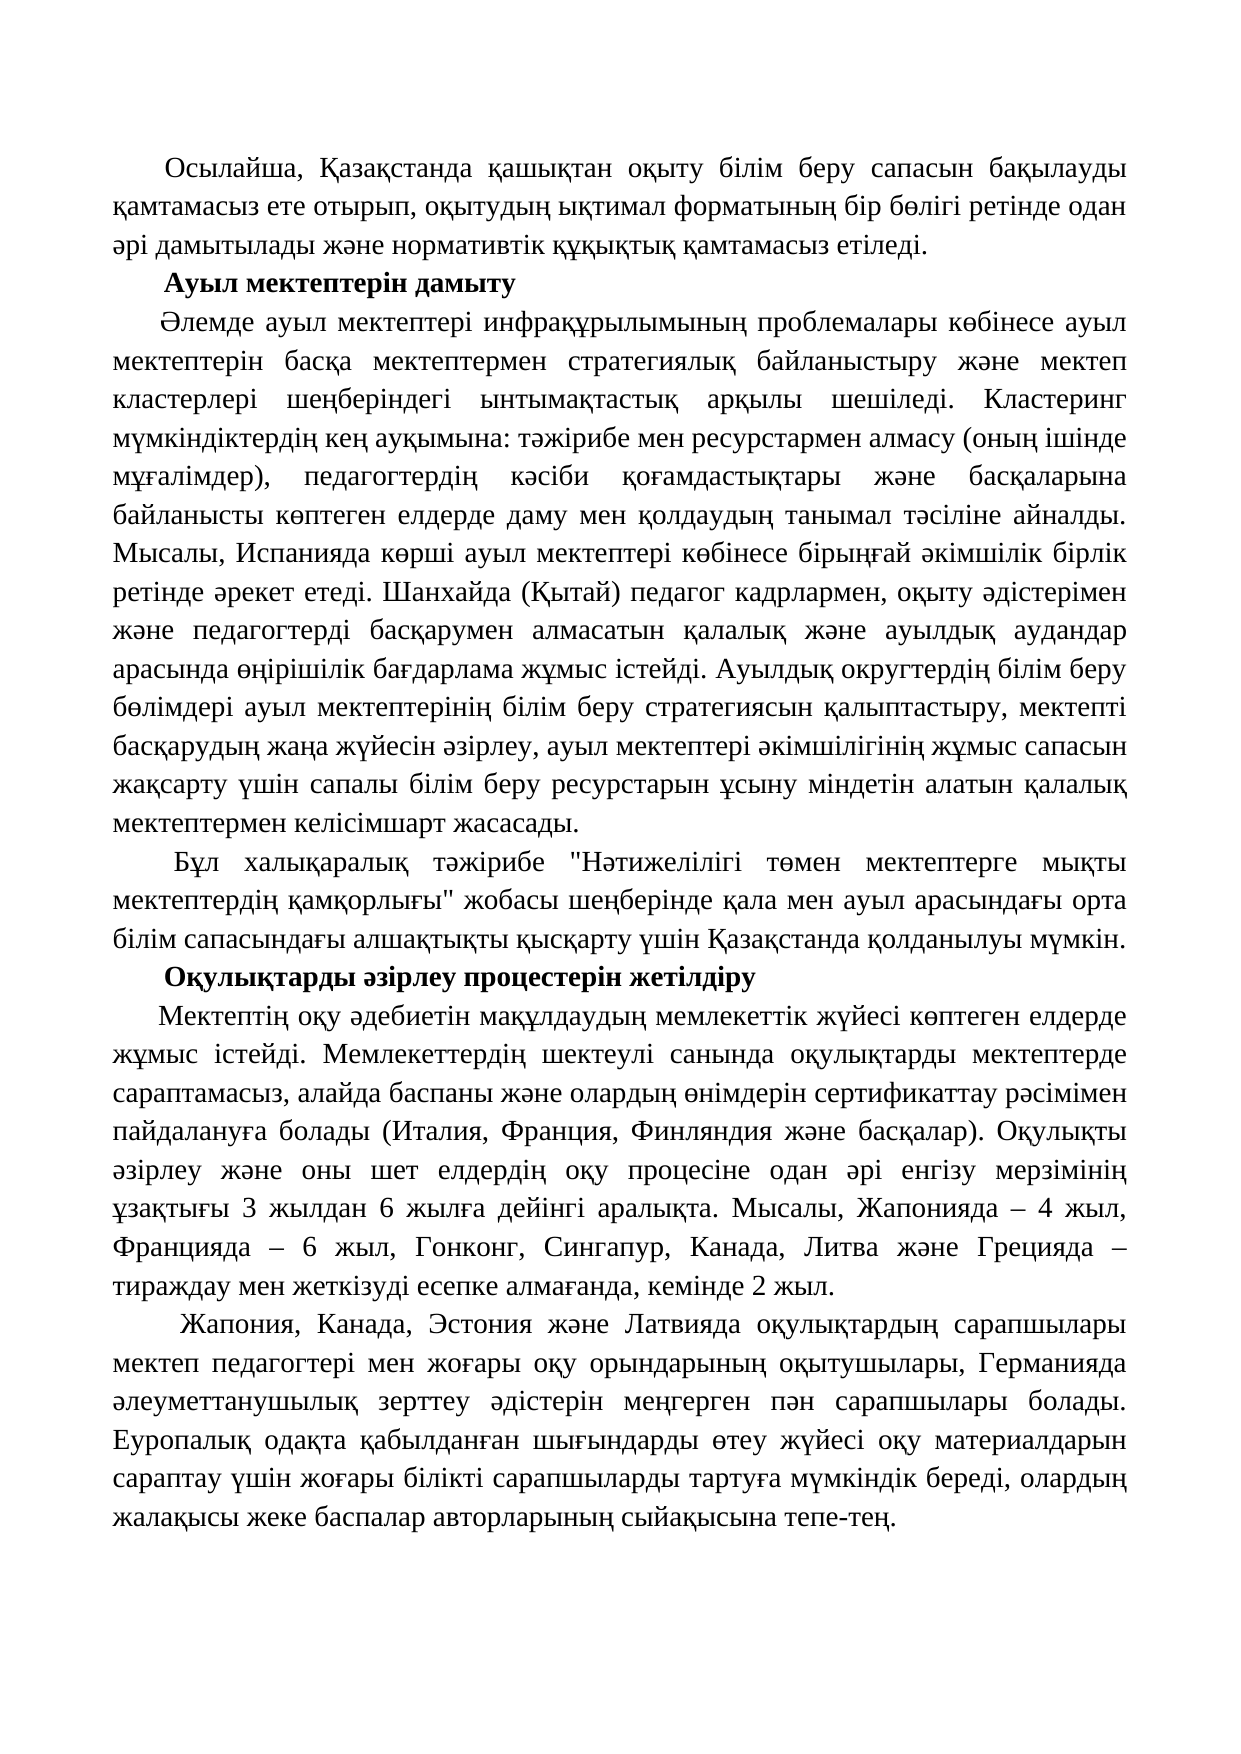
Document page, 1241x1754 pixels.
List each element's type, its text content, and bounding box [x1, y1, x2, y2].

text Оқулықтарды әзірлеу процестерін жетілдіру [112, 959, 1128, 993]
text Мектептің оқу әдебиетін мақұлдаудың мемлекеттік жүйесі көптеген елдерде жұмыс істейді. Мемлекеттердің шектеулі санында оқулықтарды мектептерде сараптамасыз, алайда баспаны және олардың өнімдерін сертификаттау рәсімімен пайдалануға болады (Италия, Франция, Финляндия және басқалар). Оқулықты әзірлеу және оны шет елдердің оқу процесіне одан әрі енгізу мерзімінің ұзақтығы 3 жылдан 6 жылға дейінгі аралықта. Мысалы, Жапонияда – 4 жыл, Францияда – 6 жыл, Гонконг, Сингапур, Канада, Литва және Грецияда – тираждау мен жеткізуді есепке алмағанда, кемінде 2 жыл. [112, 998, 1128, 1301]
text Осылайша, Қазақстанда қашықтан оқыту білім беру сапасын бақылауды қамтамасыз ете отырып, оқытудың ықтимал форматының бір бөлігі ретінде одан әрі дамытылады және нормативтік құқықтық қамтамасыз етіледі. [112, 150, 1128, 261]
text Жапония, Канада, Эстония және Латвияда оқулықтардың сарапшылары мектеп педагогтері мен жоғары оқу орындарының оқытушылары, Германияда әлеуметтанушылық зерттеу әдістерін меңгерген пән сарапшылары болады. Еуропалық одақта қабылданған шығындарды өтеу жүйесі оқу материалдарын сараптау үшін жоғары білікті сарапшыларды тартуға мүмкіндік береді, олардың жалақысы жеке баспалар авторларының сыйақысына тепе-тең. [112, 1306, 1128, 1532]
text Әлемде ауыл мектептері инфрақұрылымының проблемалары көбінесе ауыл мектептерін басқа мектептермен стратегиялық байланыстыру және мектеп кластерлері шеңберіндегі ынтымақтастық арқылы шешіледі. Кластеринг мүмкіндіктердің кең ауқымына: тәжірибе мен ресурстармен алмасу (оның ішінде мұғалімдер), педагогтердің кәсіби қоғамдастықтары және басқаларына байланысты көптеген елдерде даму мен қолдаудың танымал тәсіліне айналды. Мысалы, Испанияда көрші ауыл мектептері көбінесе бірыңғай әкімшілік бірлік ретінде әрекет етеді. Шанхайда (Қытай) педагог кадрлармен, оқыту әдістерімен және педагогтерді басқарумен алмасатын қалалық және ауылдық аудандар арасында өңірішілік бағдарлама жұмыс істейді. Ауылдық округтердің білім беру бөлімдері ауыл мектептерінің білім беру стратегиясын қалыптастыру, мектепті басқарудың жаңа жүйесін әзірлеу, ауыл мектептері әкімшілігінің жұмыс сапасын жақсарту үшін сапалы білім беру ресурстарын ұсыну міндетін алатын қалалық мектептермен келісімшарт жасасады. [112, 304, 1128, 839]
text Бұл халықаралық тәжірибе "Нәтижелілігі төмен мектептерге мықты мектептердің қамқорлығы" жобасы шеңберінде қала мен ауыл арасындағы орта білім сапасындағы алшақтықты қысқарту үшін Қазақстанда қолданылуы мүмкін. [112, 844, 1128, 954]
text Ауыл мектептерін дамыту [112, 266, 1128, 299]
